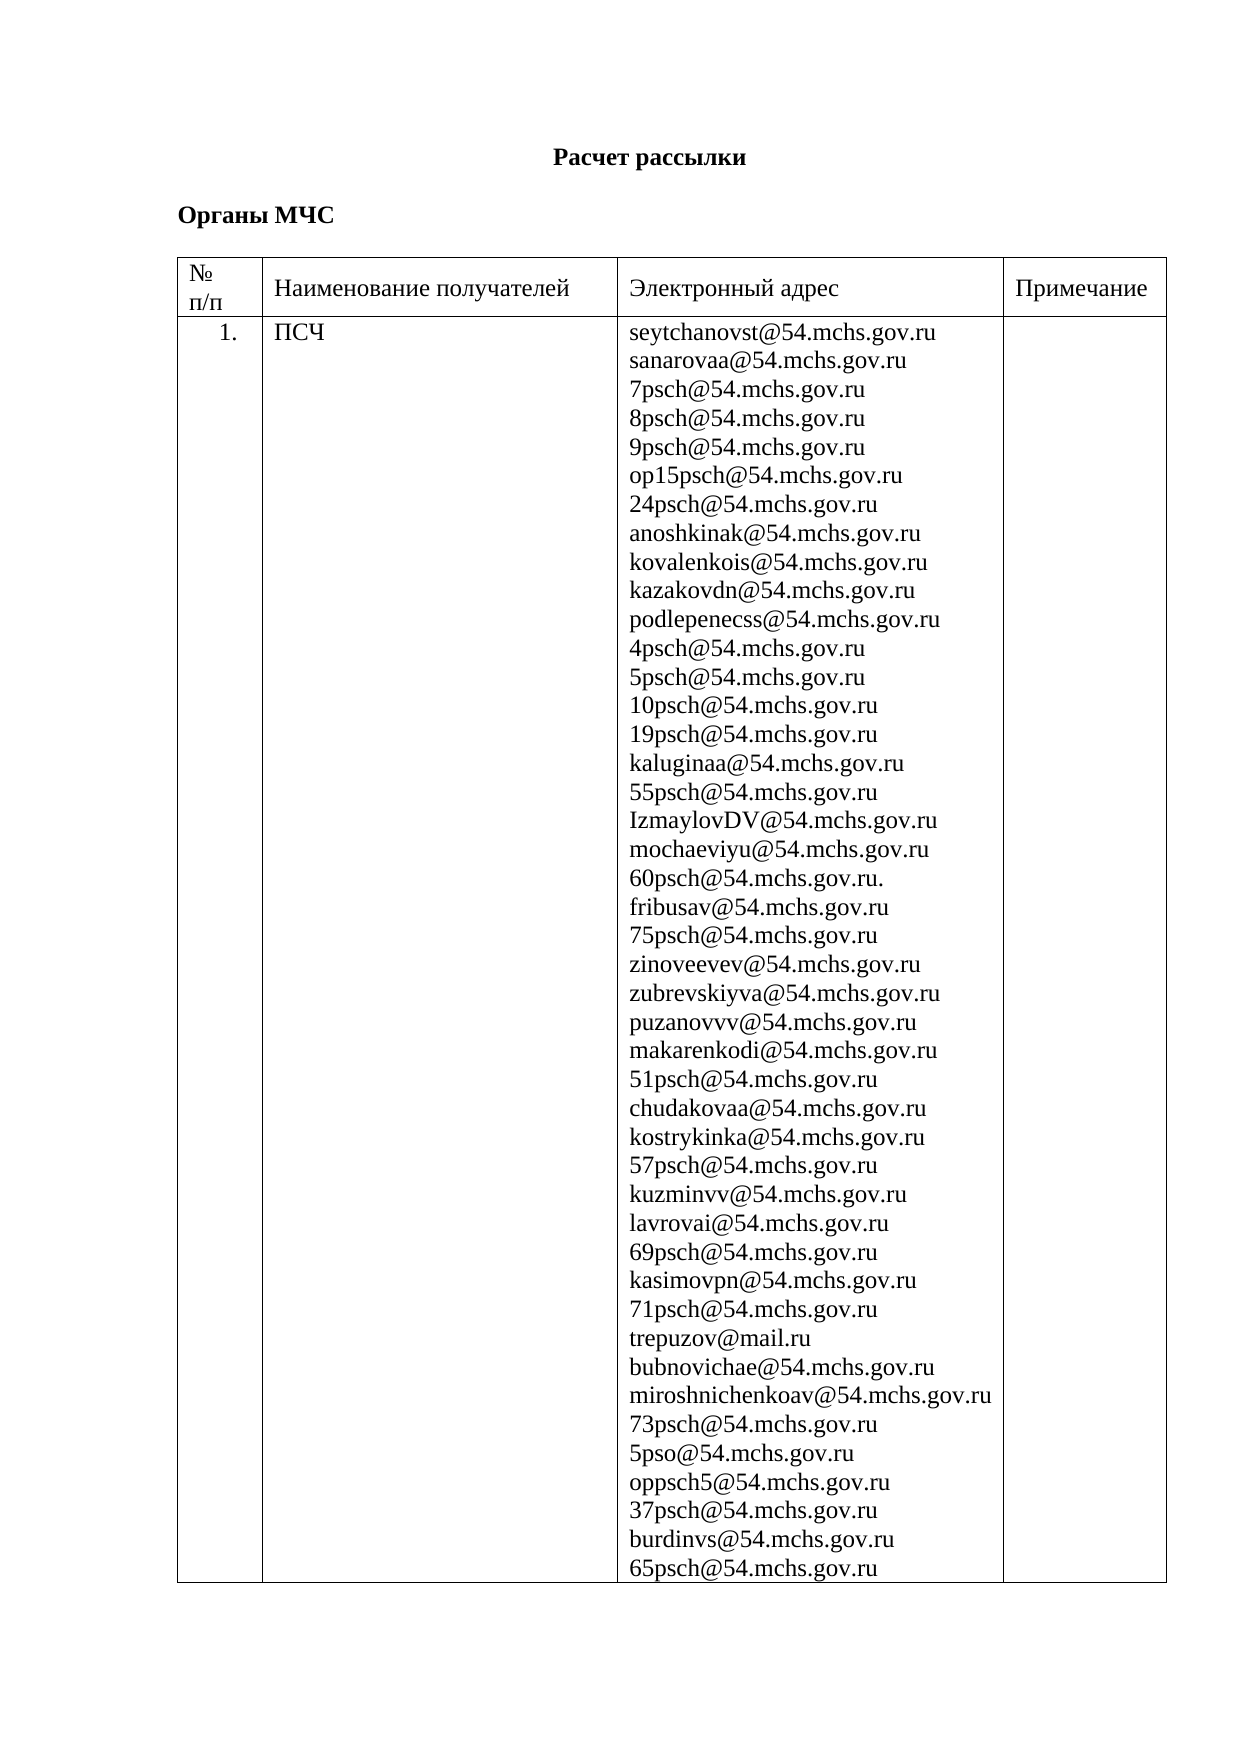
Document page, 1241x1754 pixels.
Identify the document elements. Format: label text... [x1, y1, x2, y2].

table_cell [178, 317, 262, 1582]
table_header № п/п [178, 258, 262, 316]
table_header Примечание [1004, 258, 1166, 316]
table_header Наименование получателей [263, 258, 617, 316]
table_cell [618, 317, 1003, 1582]
table_header Электронный адрес [618, 258, 1003, 316]
table_cell [1004, 317, 1166, 1582]
table_cell ПСЧ [263, 317, 617, 1582]
text Расчет рассылки [177, 142, 1122, 171]
text Органы МЧС [177, 200, 1122, 228]
